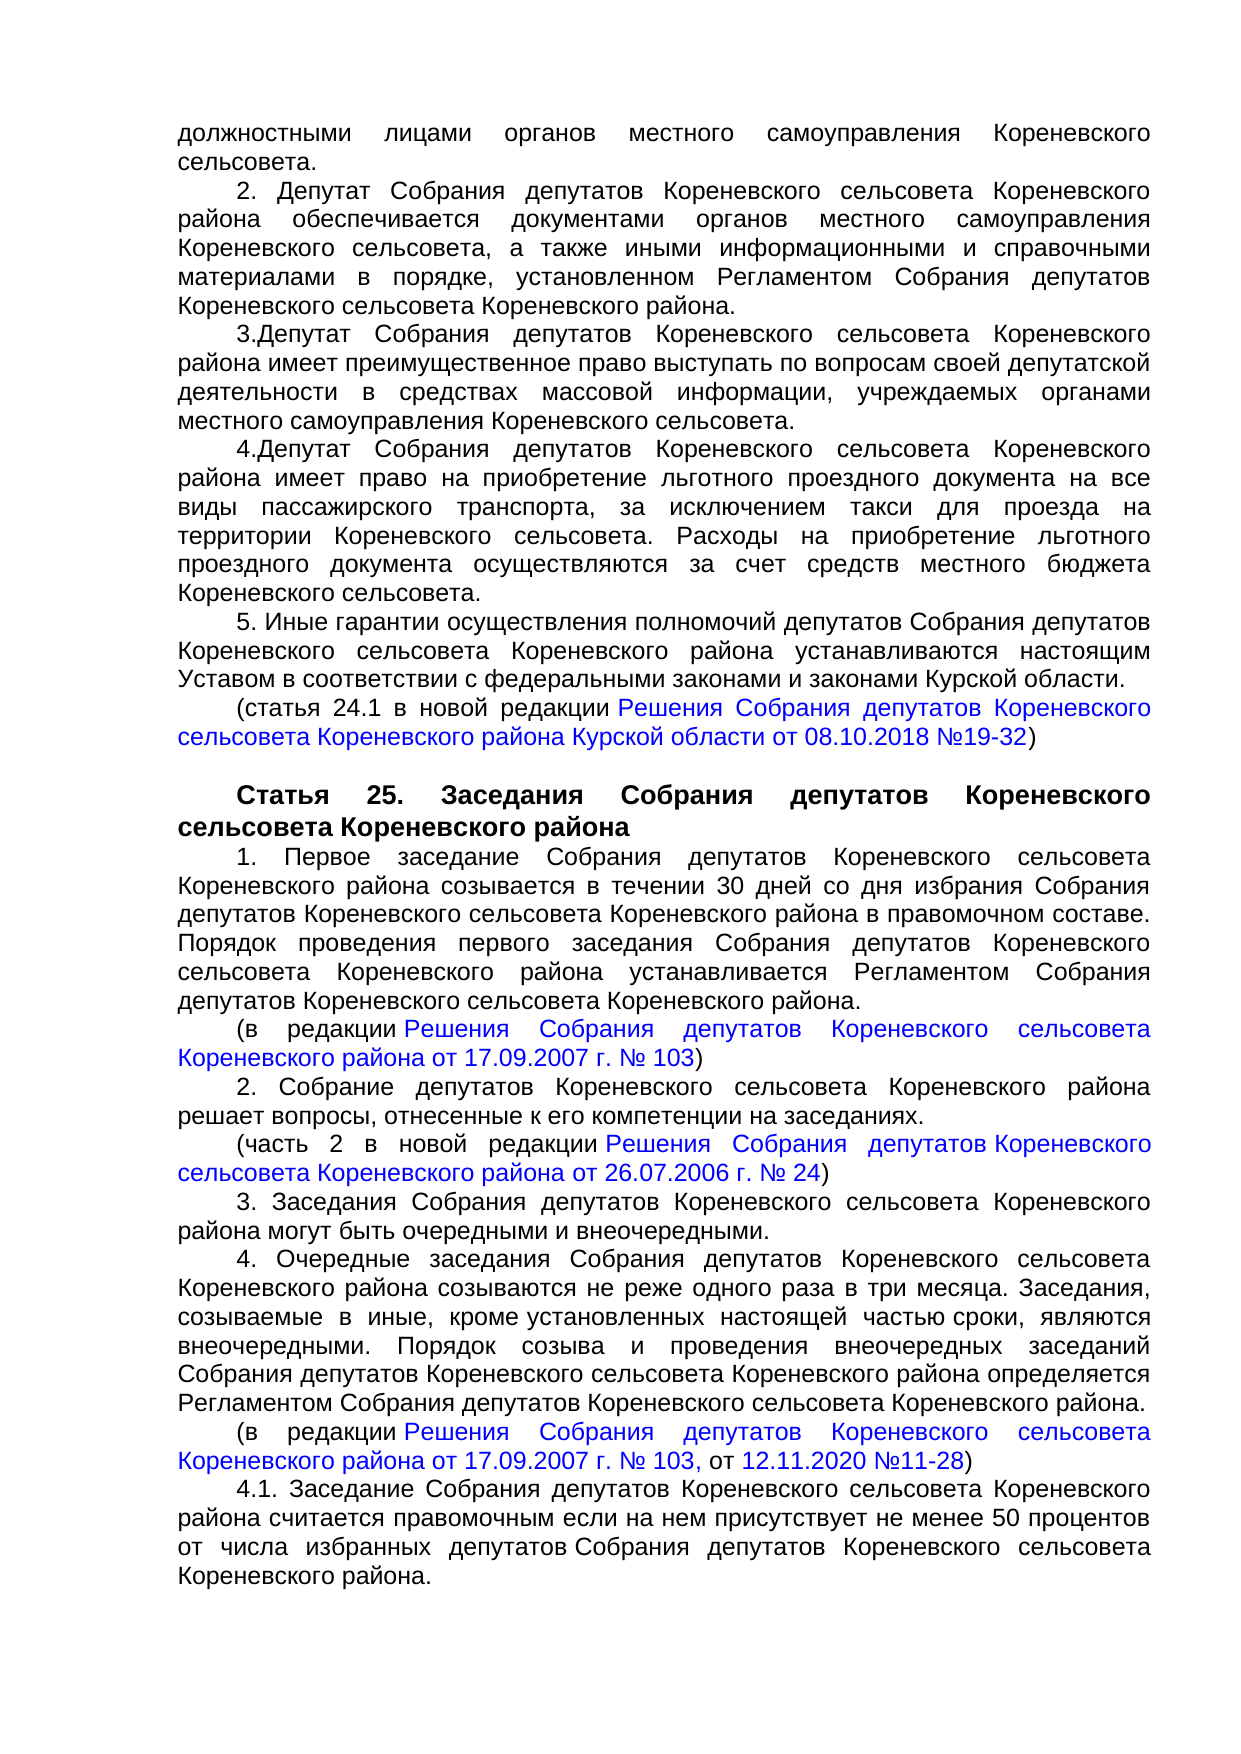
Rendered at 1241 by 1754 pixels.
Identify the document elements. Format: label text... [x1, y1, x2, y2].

text (часть 2 в новой редакции Решения Собрания депутатов Кореневского сельсовета Кореневского района от 26.07.2006 г. № 24) [177, 1129, 1152, 1187]
text 4.Депутат Собрания депутатов Кореневского сельсовета Кореневского района имеет право на приобретение льготного проездного документа на все виды пассажирского транспорта, за исключением такси для проезда на территории Кореневского сельсовета. Расходы на приобретение льготного проездного документа осуществляются за счет средств местного бюджета Кореневского сельсовета. [177, 434, 1152, 607]
text 1. Первое заседание Собрания депутатов Кореневского сельсовета Кореневского района созывается в течении 30 дней со дня избрания Собрания депутатов Кореневского сельсовета Кореневского района в правомочном составе. Порядок проведения первого заседания Собрания депутатов Кореневского сельсовета Кореневского района устанавливается Регламентом Собрания депутатов Кореневского сельсовета Кореневского района. [177, 842, 1152, 1014]
text Статья 25. Заседания Собрания депутатов Кореневского сельсовета Кореневского района [177, 779, 1152, 842]
text 4. Очередные заседания Собрания депутатов Кореневского сельсовета Кореневского района созываются не реже одного раза в три месяца. Заседания, созываемые в иные, кроме установленных настоящей частью сроки, являются внеочередными. Порядок созыва и проведения внеочередных заседаний Собрания депутатов Кореневского сельсовета Кореневского района определяется Регламентом Собрания депутатов Кореневского сельсовета Кореневского района. [177, 1244, 1152, 1417]
text (статья 24.1 в новой редакции Решения Собрания депутатов Кореневского сельсовета Кореневского района Курской области от 08.10.2018 №19-32) [177, 693, 1152, 751]
text 3.Депутат Собрания депутатов Кореневского сельсовета Кореневского района имеет преимущественное право выступать по вопросам своей депутатской деятельности в средствах массовой информации, учреждаемых органами местного самоуправления Кореневского сельсовета. [177, 319, 1152, 434]
text 2. Собрание депутатов Кореневского сельсовета Кореневского района решает вопросы, отнесенные к его компетенции на заседаниях. [177, 1072, 1152, 1129]
text 4.1. Заседание Собрания депутатов Кореневского сельсовета Кореневского района считается правомочным если на нем присутствует не менее 50 процентов от числа избранных депутатов Собрания депутатов Кореневского сельсовета Кореневского района. [177, 1474, 1152, 1589]
text 2. Депутат Собрания депутатов Кореневского сельсовета Кореневского района обеспечивается документами органов местного самоуправления Кореневского сельсовета, а также иными информационными и справочными материалами в порядке, установленном Регламентом Собрания депутатов Кореневского сельсовета Кореневского района. [177, 176, 1152, 319]
text (в редакции Решения Собрания депутатов Кореневского сельсовета Кореневского района от 17.09.2007 г. № 103) [177, 1014, 1152, 1072]
text 3. Заседания Собрания депутатов Кореневского сельсовета Кореневского района могут быть очередными и внеочередными. [177, 1187, 1152, 1244]
text (в редакции Решения Собрания депутатов Кореневского сельсовета Кореневского района от 17.09.2007 г. № 103, от 12.11.2020 №11-28) [177, 1417, 1152, 1474]
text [177, 118, 1152, 176]
text 5. Иные гарантии осуществления полномочий депутатов Собрания депутатов Кореневского сельсовета Кореневского района устанавливаются настоящим Уставом в соответствии с федеральными законами и законами Курской области. [177, 607, 1152, 693]
